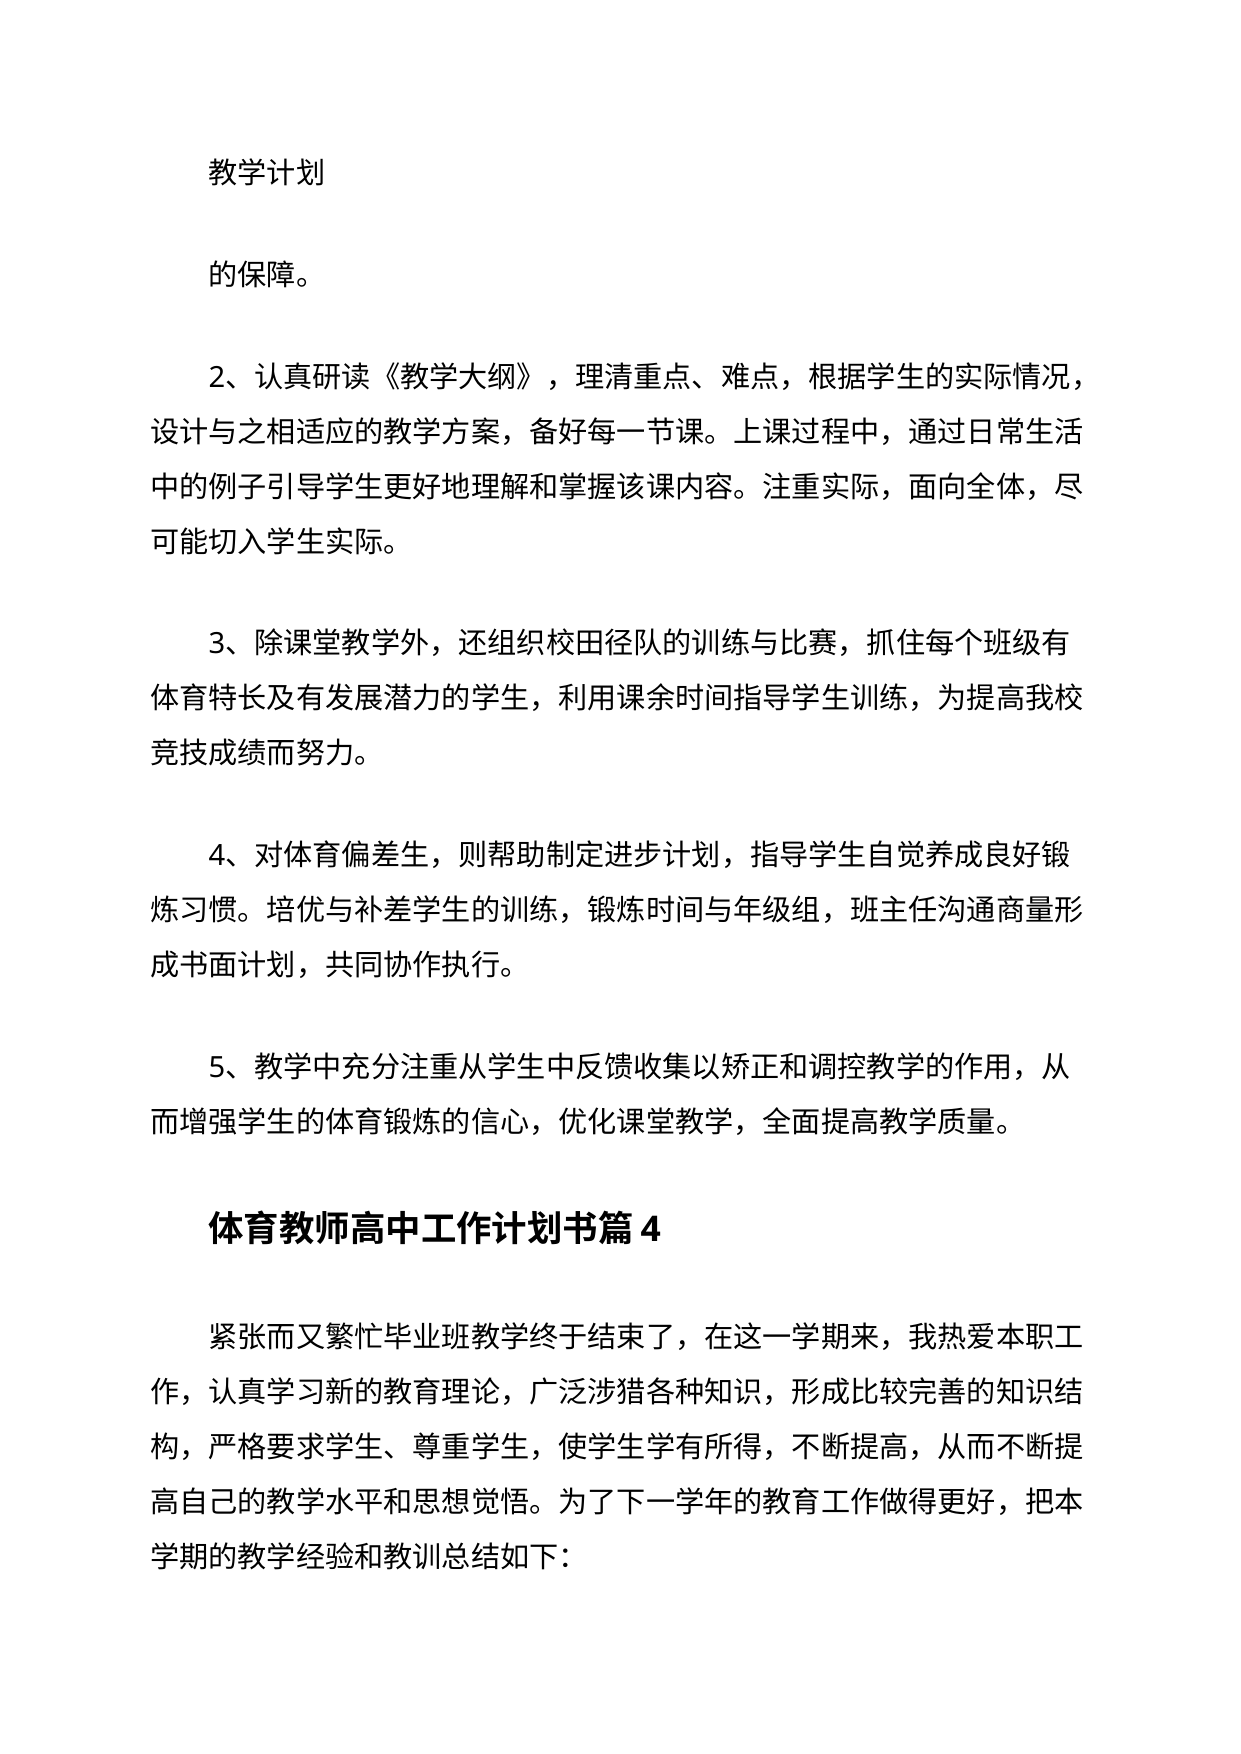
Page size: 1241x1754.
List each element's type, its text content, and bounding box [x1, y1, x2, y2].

text 紧张而又繁忙毕业班教学终于结束了，在这一学期来，我热爱本职工作，认真学习新的教育理论，广泛涉猎各种知识，形成比较完善的知识结构，严格要求学生、尊重学生，使学生学有所得，不断提高，从而不断提高自己的教学水平和思想觉悟。为了下一学年的教育工作做得更好，把本学期的教学经验和教训总结如下： [150, 1314, 1090, 1576]
text 5、教学中充分注重从学生中反馈收集以矫正和调控教学的作用，从而增强学生的体育锻炼的信心，优化课堂教学，全面提高教学质量。 [150, 1043, 1090, 1141]
text 2、认真研读《教学大纲》，理清重点、难点，根据学生的实际情况，设计与之相适应的教学方案，备好每一节课。上课过程中，通过日常生活中的例子引导学生更好地理解和掌握该课内容。注重实际，面向全体，尽可能切入学生实际。 [150, 353, 1090, 561]
text 教学计划 [150, 150, 1090, 192]
text 体育教师高中工作计划书篇4 [150, 1200, 1090, 1252]
text 的保障。 [150, 252, 1090, 294]
text 4、对体育偏差生，则帮助制定进步计划，指导学生自觉养成良好锻炼习惯。培优与补差学生的训练，锻炼时间与年级组，班主任沟通商量形成书面计划，共同协作执行。 [150, 832, 1090, 984]
text 3、除课堂教学外，还组织校田径队的训练与比赛，抓住每个班级有体育特长及有发展潜力的学生，利用课余时间指导学生训练，为提高我校竞技成绩而努力。 [150, 620, 1090, 772]
